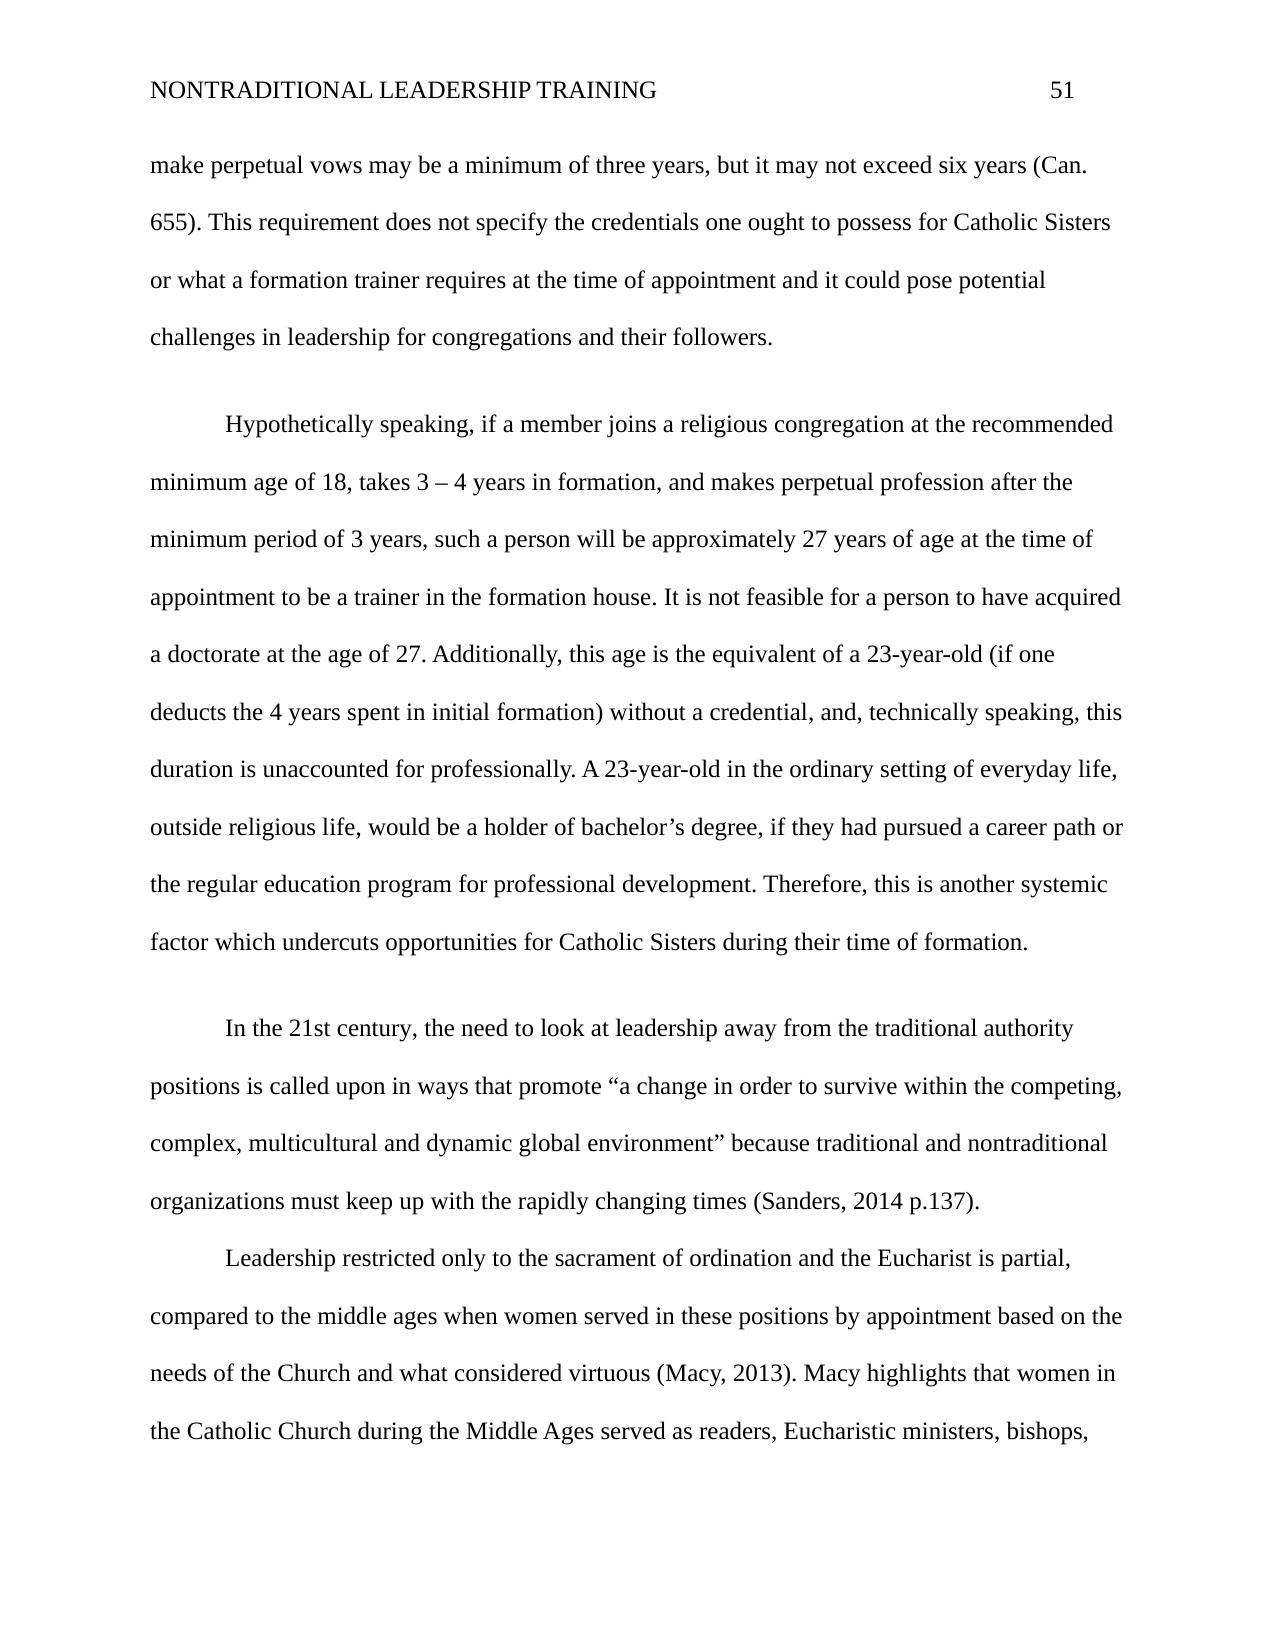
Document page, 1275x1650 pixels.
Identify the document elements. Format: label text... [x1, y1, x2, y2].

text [150, 150, 1125, 351]
text Hypothetically speaking, if a member joins a religious congregation at the recommended minimum age of 18, takes 3 – 4 years in formation, and makes perpetual profession after the minimum period of 3 years, such a person will be approximately 27 years of age at the time of appointment to be a trainer in the formation house. It is not feasible for a person to have acquired a doctorate at the age of 27. Additionally, this age is the equivalent of a 23-year-old (if one deducts the 4 years spent in initial formation) without a credential, and, technically speaking, this duration is unaccounted for professionally. A 23-year-old in the ordinary setting of everyday life, outside religious life, would be a holder of bachelor’s degree, if they had pursued a career path or the regular education program for professional development. Therefore, this is another systemic factor which undercuts opportunities for Catholic Sisters during their time of formation. [150, 409, 1125, 955]
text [150, 1243, 1125, 1444]
text In the 21st century, the need to look at leadership away from the traditional authority positions is called upon in ways that promote “a change in order to survive within the competing, complex, multicultural and dynamic global environment” because traditional and nontraditional organizations must keep up with the rapidly changing times (Sanders, 2014 p.137). [150, 1013, 1125, 1214]
